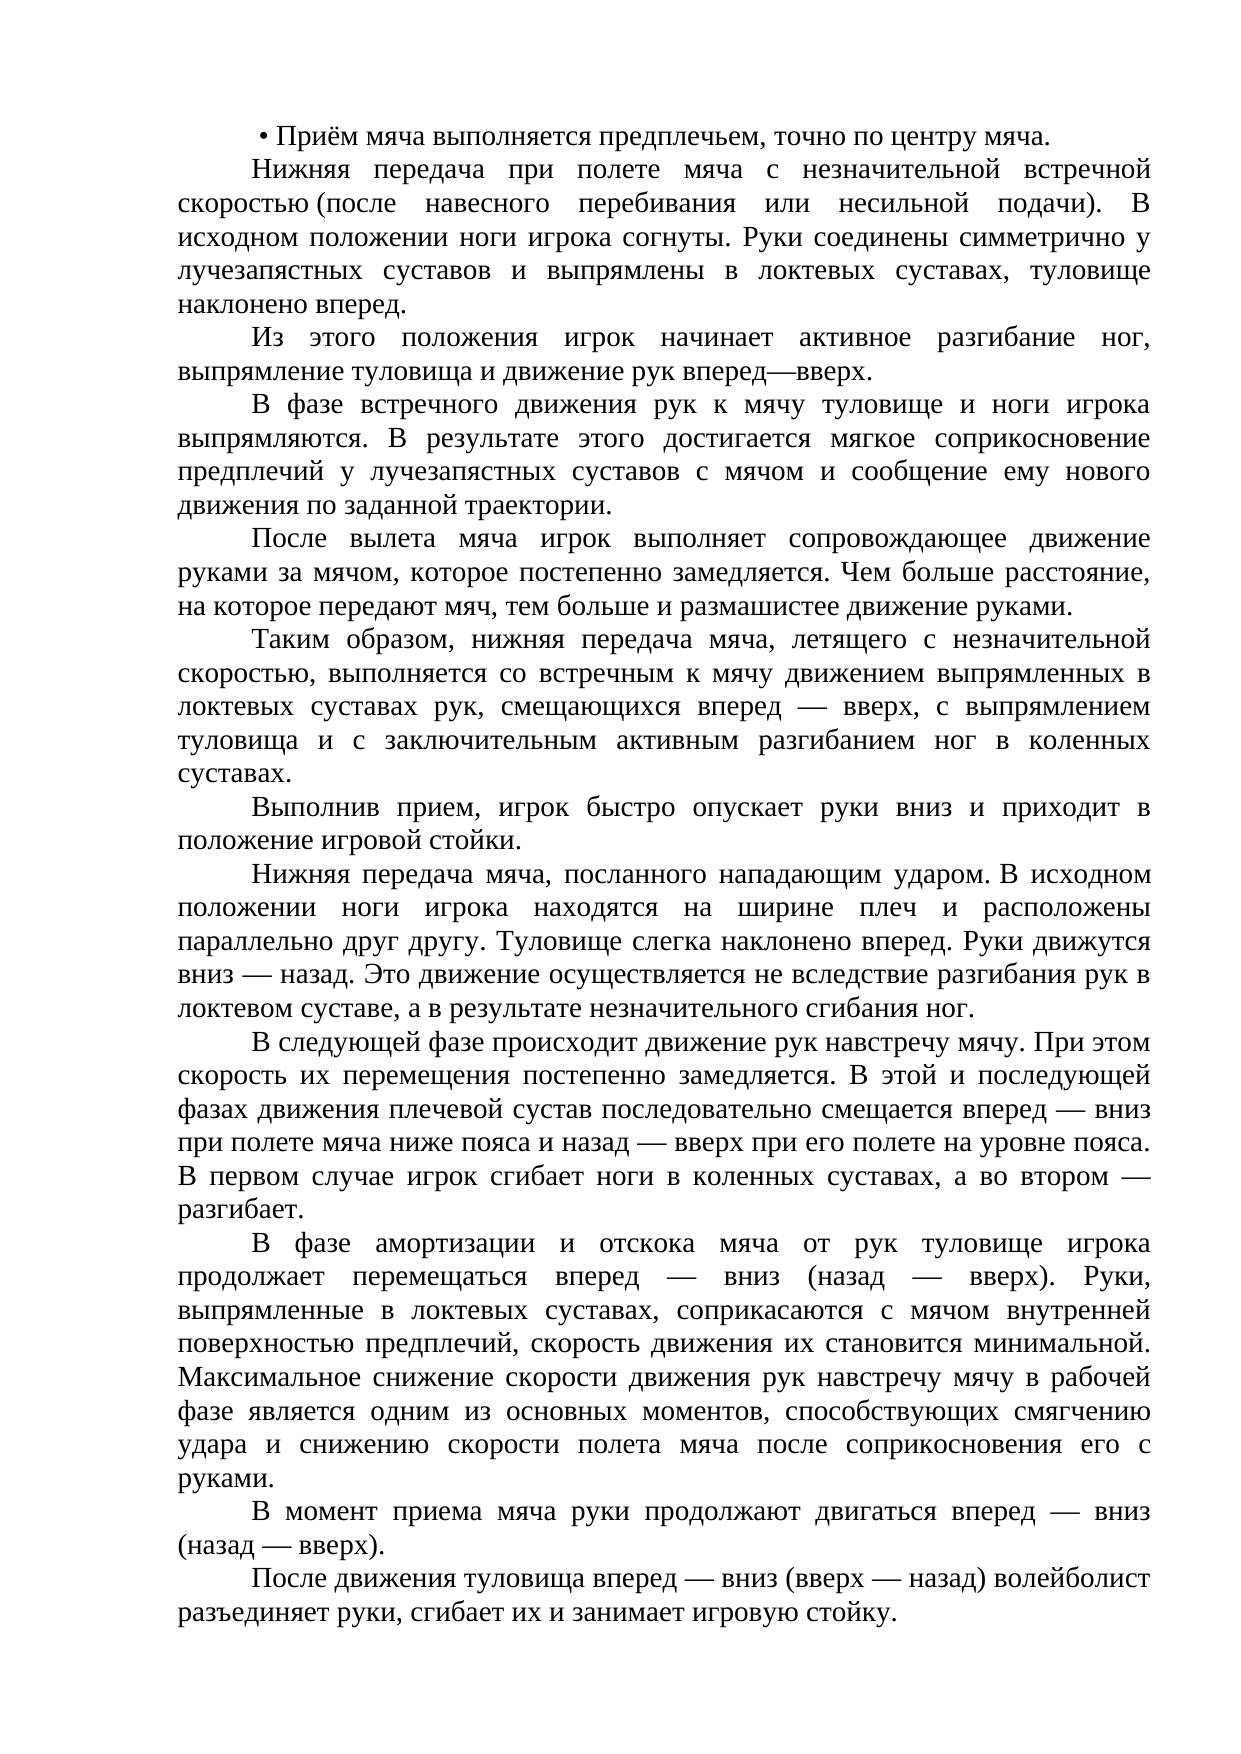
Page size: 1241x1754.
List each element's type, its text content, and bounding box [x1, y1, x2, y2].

text Нижняя передача мяча, посланного нападающим ударом. В исходном положении ноги игрока находятся на ширине плеч и расположены параллельно друг другу. Туловище слегка наклонено вперед. Руки движутся вниз — назад. Это движение осуществляется не вследствие разгибания рук в локтевом суставе, а в результате незначительного сгибания ног. [177, 856, 1152, 1024]
text В следующей фазе происходит движение рук навстречу мячу. При этом скорость их перемещения постепенно замедляется. В этой и последующей фазах движения плечевой сустав последовательно смещается вперед — вниз при полете мяча ниже пояса и назад — вверх при его полете на уровне пояса. В первом случае игрок сгибает ноги в коленных суставах, а во втором — разгибает. [177, 1024, 1152, 1225]
text После движения туловища вперед — вниз (вверх — назад) волейболист разъединяет руки, сгибает их и занимает игровую стойку. [177, 1560, 1152, 1627]
text Нижняя передача при полете мяча с незначительной встречной скоростью (после навесного перебивания или несильной подачи). В исходном положении ноги игрока согнуты. Руки соединены симметрично у лучезапястных суставов и выпрямлены в локтевых суставах, туловище наклонено вперед. [177, 152, 1152, 319]
text Выполнив прием, игрок быстро опускает руки вниз и приходит в положение игровой стойки. [177, 789, 1152, 856]
text • Приём мяча выполняется предплечьем, точно по центру мяча. [177, 118, 1152, 152]
text Из этого положения игрок начинает активное разгибание ног, выпрямление туловища и движение рук вперед—вверх. [177, 319, 1152, 386]
text После вылета мяча игрок выполняет сопровождающее движение руками за мячом, которое постепенно замедляется. Чем больше расстояние, на которое передают мяч, тем больше и размашистее движение руками. [177, 521, 1152, 621]
text Таким образом, нижняя передача мяча, летящего с незначительной скоростью, выполняется со встречным к мячу движением выпрямленных в локтевых суставах рук, смещающихся вперед — вверх, с выпрямлением туловища и с заключительным активным разгибанием ног в коленных суставах. [177, 621, 1152, 789]
text В фазе встречного движения рук к мячу туловище и ноги игрока выпрямляются. В результате этого достигается мягкое соприкосновение предплечий у лучезапястных суставов с мячом и сообщение ему нового движения по заданной траектории. [177, 386, 1152, 521]
text В момент приема мяча руки продолжают двигаться вперед — вниз (назад — вверх). [177, 1493, 1152, 1560]
text В фазе амортизации и отскока мяча от рук туловище игрока продолжает перемещаться вперед — вниз (назад — вверх). Руки, выпрямленные в локтевых суставах, соприкасаются с мячом внутренней поверхностью предплечий, скорость движения их становится минимальной. Максимальное снижение скорости движения рук навстречу мячу в рабочей фазе является одним из основных моментов, способствующих смягчению удара и снижению скорости полета мяча после соприкосновения его с руками. [177, 1225, 1152, 1493]
